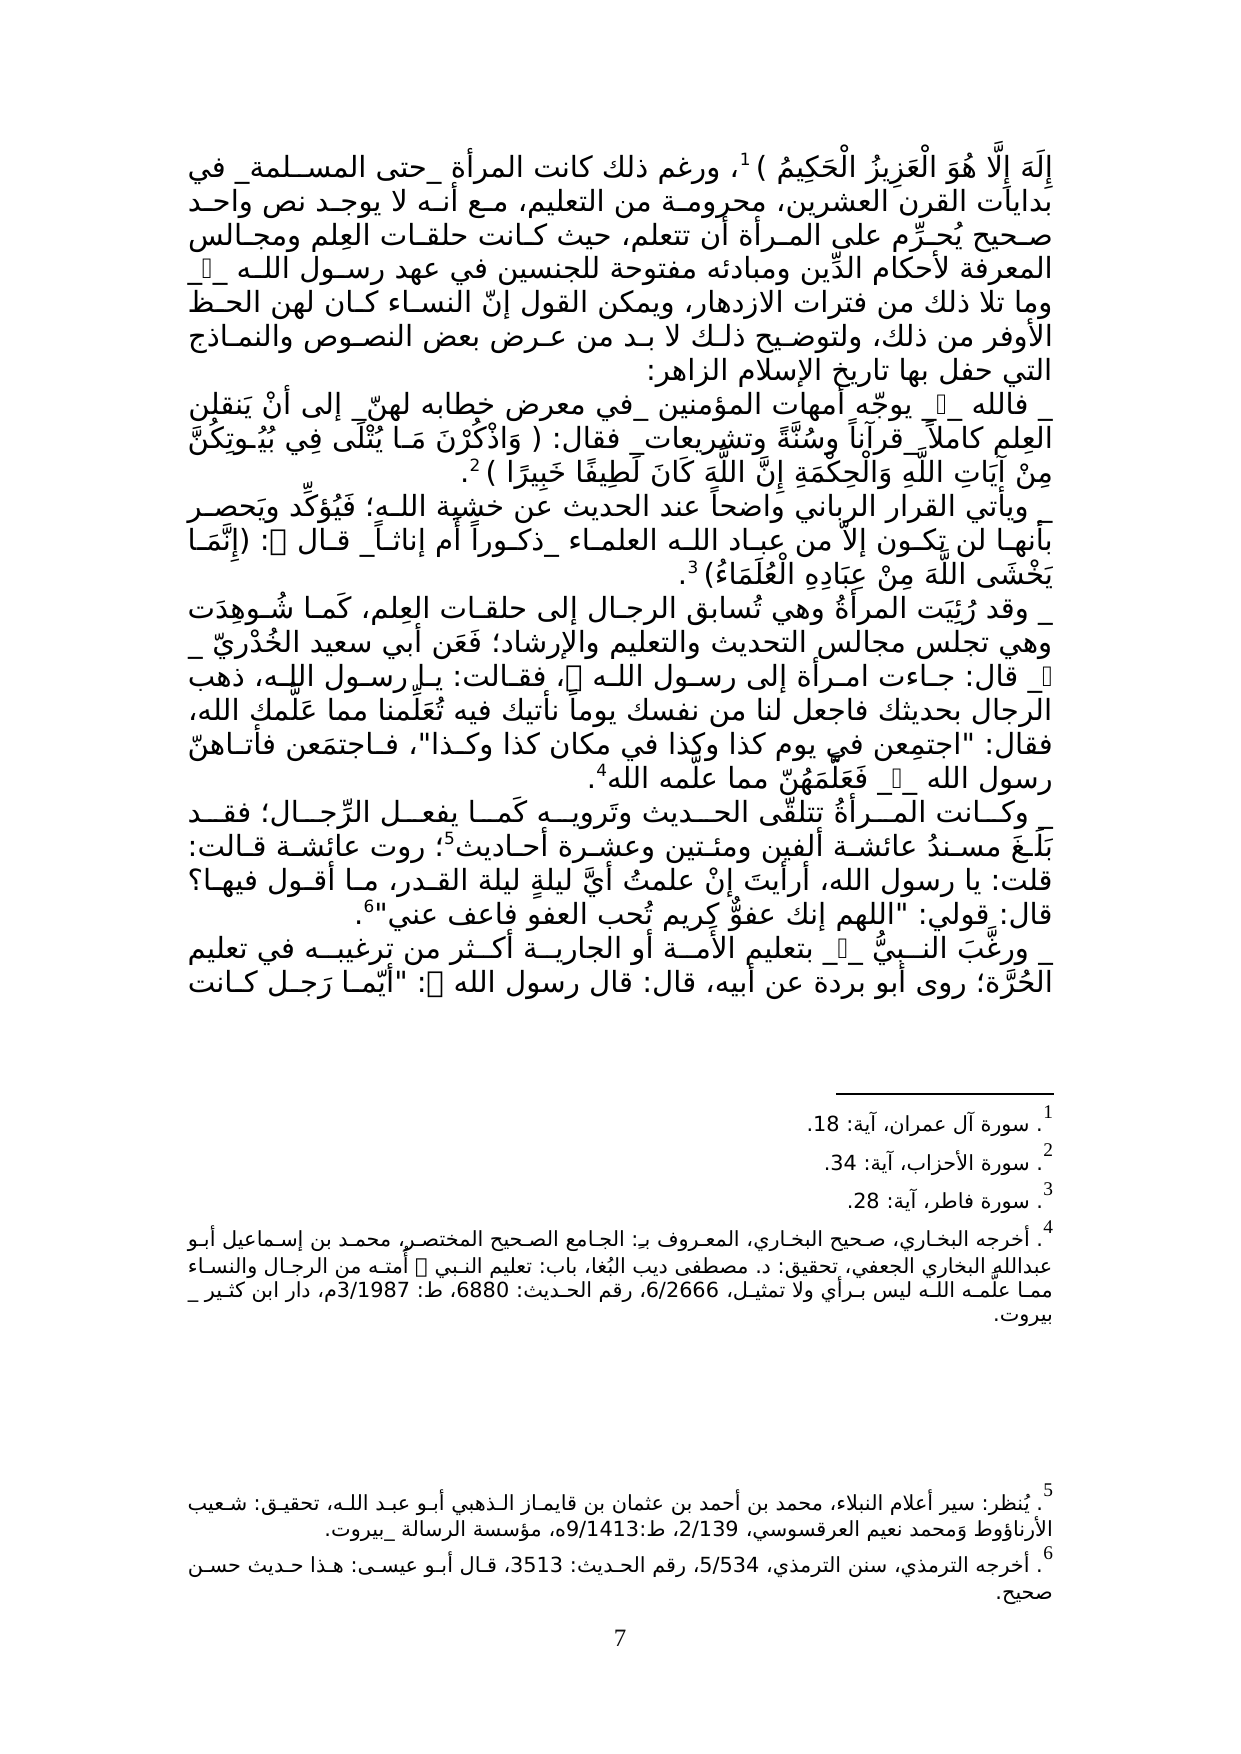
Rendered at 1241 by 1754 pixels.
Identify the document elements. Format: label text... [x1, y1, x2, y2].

text _ فالله __ يوجّه أمهات المؤمنين _في معرض خطابه لهنّ_ إلى أنْ يَنقلن العِلم كاملاً _قرآناً وسُنَّةً وتشريعات_ فقال: ( وَاذْكُرْنَ مَا يُتْلَى فِي بُيُوتِكُنَّ مِنْ آيَاتِ اللَّهِ وَالْحِكْمَةِ إِنَّ اللَّهَ كَانَ لَطِيفًا خَبِيرًا ) . [187, 388, 1053, 489]
text _ ويأتي القرار الرباني واضحاً عند الحديث عن خشية الله؛ فَيُؤكِّد ويَحصر بأنها لن تكون إلاّ من عباد الله العلماء _ذكوراً أَم إناثاً_ قال : (إِنَّمَا يَخْشَى اللَّهَ مِنْ عِبَادِهِ الْعُلَمَاءُ) . [187, 489, 1053, 591]
text _ وقد رُئِيَت المرأةُ وهي تُسابق الرجال إلى حلقات العِلم، كَما شُوهِدَت وهي تجلس مجالس التحديث والتعليم والإرشاد؛ فَعَن أبي سعيد الخُدْريّ __ قال: جاءت امرأة إلى رسول الله ، فقالت: يا رسول الله، ذهب الرجال بحديثك فاجعل لنا من نفسك يوماً نأتيك فيه تُعَلِّمنا مما عَلَّمك الله، فقال: "اجتمِعن في يوم كذا وكذا في مكان كذا وكذا"، فاجتمَعن فأتاهنّ رسول الله __ فَعَلَّمَهُنّ مما علَّمه الله. [187, 591, 1053, 795]
text إنّ البيان الإلهي حينما تحدّث عن العِلم وحثّ عليه، لم يخصّ به الرجال فحسب، بل أتى بذلك بشكل عام، يشمل المرأة والرَّجل على السواء، قال : ( شَهِدَ اللَّهُ أَنَّهُ لَا إِلَهَ إِلَّا هُوَ وَالْمَلَائِكَةُ وَأُولُو الْعِلْمِ قَائِمًا بِالْقِسْطِ لَا إِلَهَ إِلَّا هُوَ الْعَزِيزُ الْحَكِيمُ ) ، ورغم ذلك كانت المرأة _حتى المسلمة_ في بدايات القرن العشرين، محرومة من التعليم، مع أنه لا يوجد نص واحد صحيح يُحرِّم على المرأة أن تتعلم، حيث كانت حلقات العِلم ومجالس المعرفة لأحكام الدِّين ومبادئه مفتوحة للجنسين في عهد رسول الله __ وما تلا ذلك من فترات الازدهار، ويمكن القول إنّ النساء كان لهن الحظ الأوفر من ذلك، ولتوضيح ذلك لا بد من عرض بعض النصوص والنماذج التي حفل بها تاريخ الإسلام الزاهر: [187, 150, 1053, 388]
text _ ورغَّبَ النبيُّ __ بتعليم الأَمة أو الجارية أكثر من ترغيبه في تعليم الحُرَّة؛ روى أبو بردة عن أبيه، قال: قال رسول الله : "أيّما رَجل كانت عنده وليدة فعلَّمها فأحسن تعليمها وأدَّبها فأحسن تأديبها، ثم أعتقها وتزوّجها فَلَهُ أجران". [187, 931, 1053, 999]
text _ وكانت المرأةُ تتلقّى الحديث وتَرويه كَما يفعل الرِّجال؛ فقد بَلَغَ مسندُ عائشة ألفين ومئتين وعشرة أحاديث؛ روت عائشة قالت: قلت: يا رسول الله، أرأيتَ إنْ علمتُ أيَّ ليلةٍ ليلة القدر، ما أقول فيها؟ قال: قولي: "اللهم إنك عفوٌّ كريم تُحب العفو فاعف عني". [187, 795, 1053, 931]
